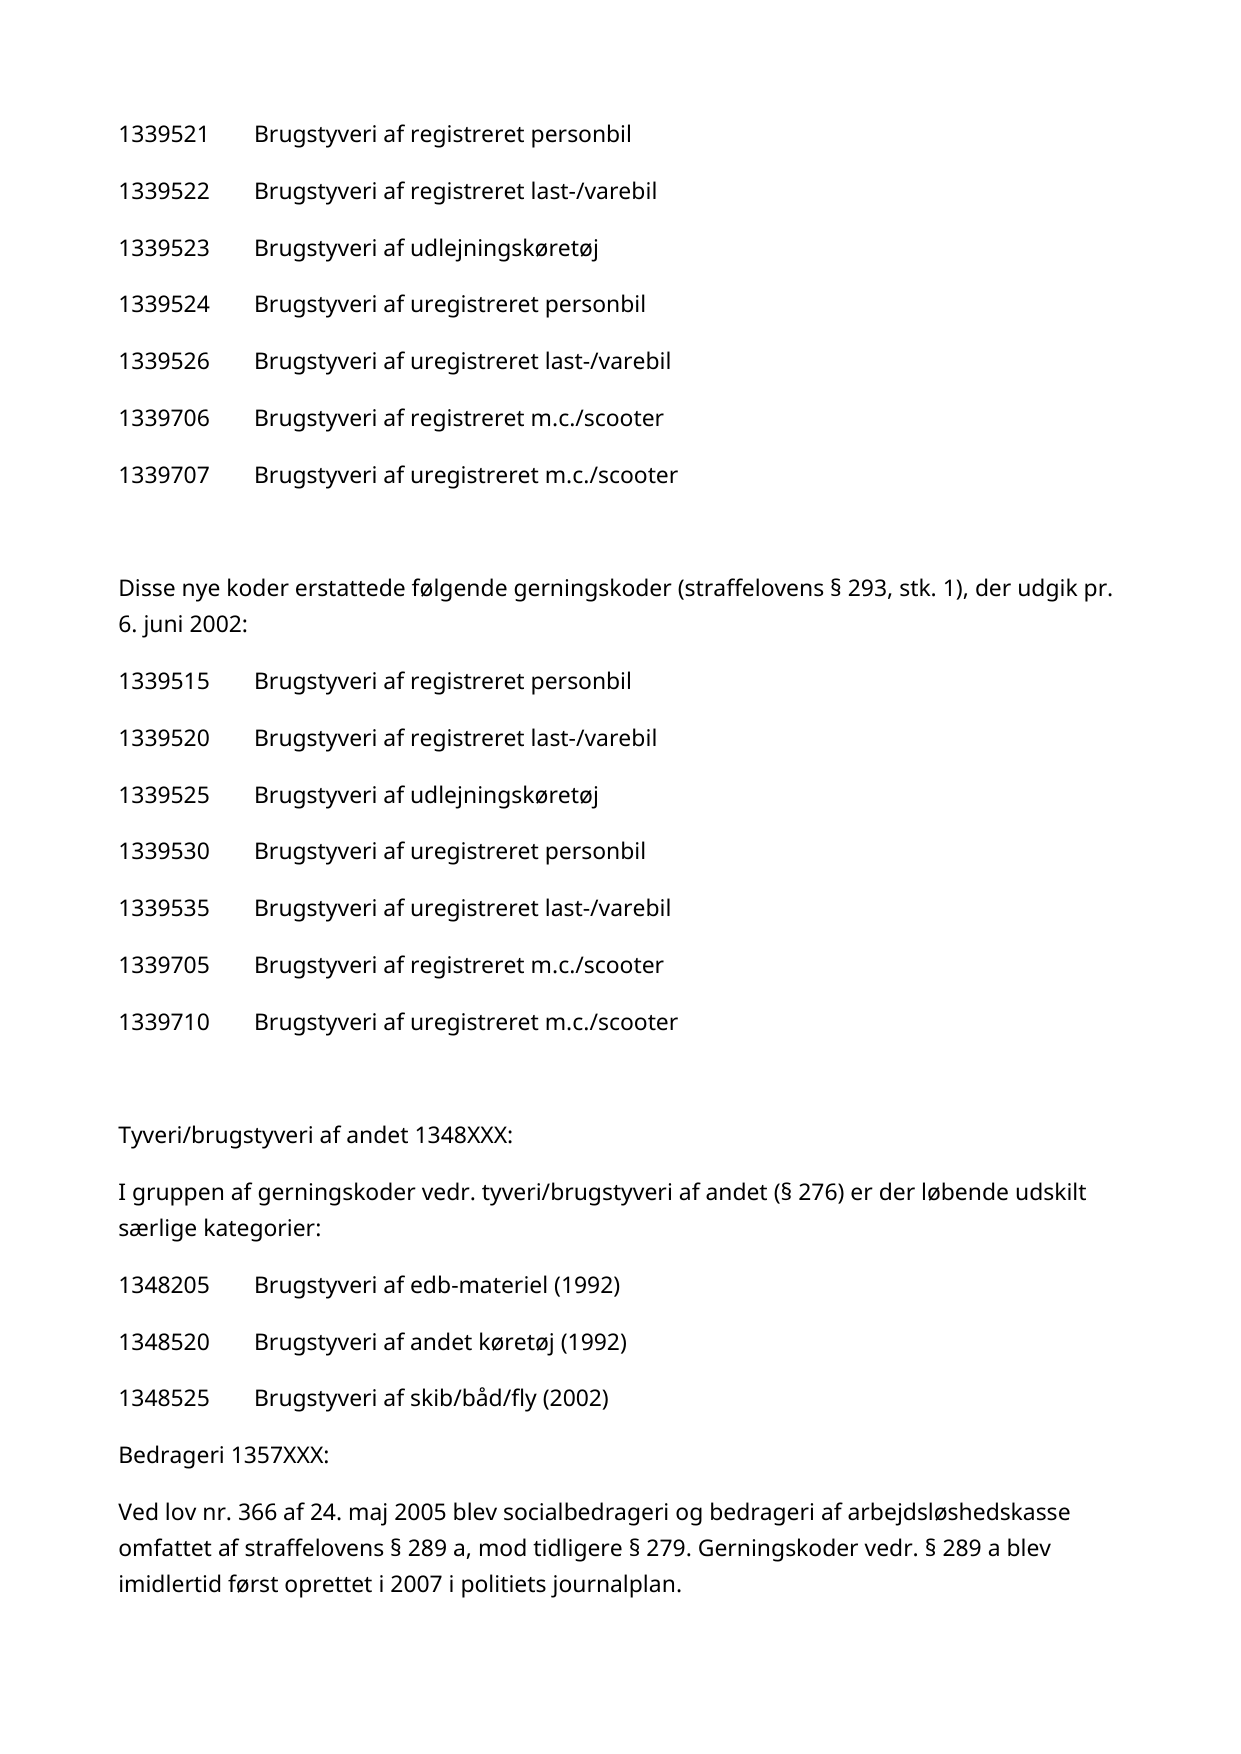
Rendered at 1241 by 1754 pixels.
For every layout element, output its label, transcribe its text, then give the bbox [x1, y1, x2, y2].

text 1339515 Brugstyveri af registreret personbil [118, 665, 1122, 696]
text 1339705 Brugstyveri af registreret m.c./scooter [118, 949, 1122, 980]
text Ved lov nr. 366 af 24. maj 2005 blev socialbedrageri og bedrageri af arbejdsløshedskasse omfattet af straffelovens § 289 a, mod tidligere § 279. Gerningskoder vedr. § 289 a blev imidlertid først oprettet i 2007 i politiets journalplan. [118, 1496, 1122, 1599]
text 1339526 Brugstyveri af uregistreret last-/varebil [118, 345, 1122, 376]
text 1339521 Brugstyveri af registreret personbil [118, 118, 1122, 149]
text 1339535 Brugstyveri af uregistreret last-/varebil [118, 892, 1122, 923]
text 1339522 Brugstyveri af registreret last-/varebil [118, 175, 1122, 206]
text 1339525 Brugstyveri af udlejningskøretøj [118, 778, 1122, 810]
text Tyveri/brugstyveri af andet 1348XXX: [118, 1119, 1122, 1150]
text 1348520 Brugstyveri af andet køretøj (1992) [118, 1325, 1122, 1357]
text I gruppen af gerningskoder vedr. tyveri/brugstyveri af andet (§ 276) er der løbende udskilt særlige kategorier: [118, 1176, 1122, 1243]
text 1348205 Brugstyveri af edb-materiel (1992) [118, 1269, 1122, 1300]
text Disse nye koder erstattede følgende gerningskoder (straffelovens § 293, stk. 1), der udgik pr. 6. juni 2002: [118, 572, 1122, 639]
text 1339710 Brugstyveri af uregistreret m.c./scooter [118, 1006, 1122, 1037]
text 1339707 Brugstyveri af uregistreret m.c./scooter [118, 459, 1122, 490]
text 1348525 Brugstyveri af skib/båd/fly (2002) [118, 1382, 1122, 1413]
text 1339530 Brugstyveri af uregistreret personbil [118, 835, 1122, 867]
text 1339520 Brugstyveri af registreret last-/varebil [118, 722, 1122, 753]
text Bedrageri 1357XXX: [118, 1439, 1122, 1470]
text 1339523 Brugstyveri af udlejningskøretøj [118, 232, 1122, 263]
text 1339706 Brugstyveri af registreret m.c./scooter [118, 402, 1122, 433]
text 1339524 Brugstyveri af uregistreret personbil [118, 288, 1122, 320]
